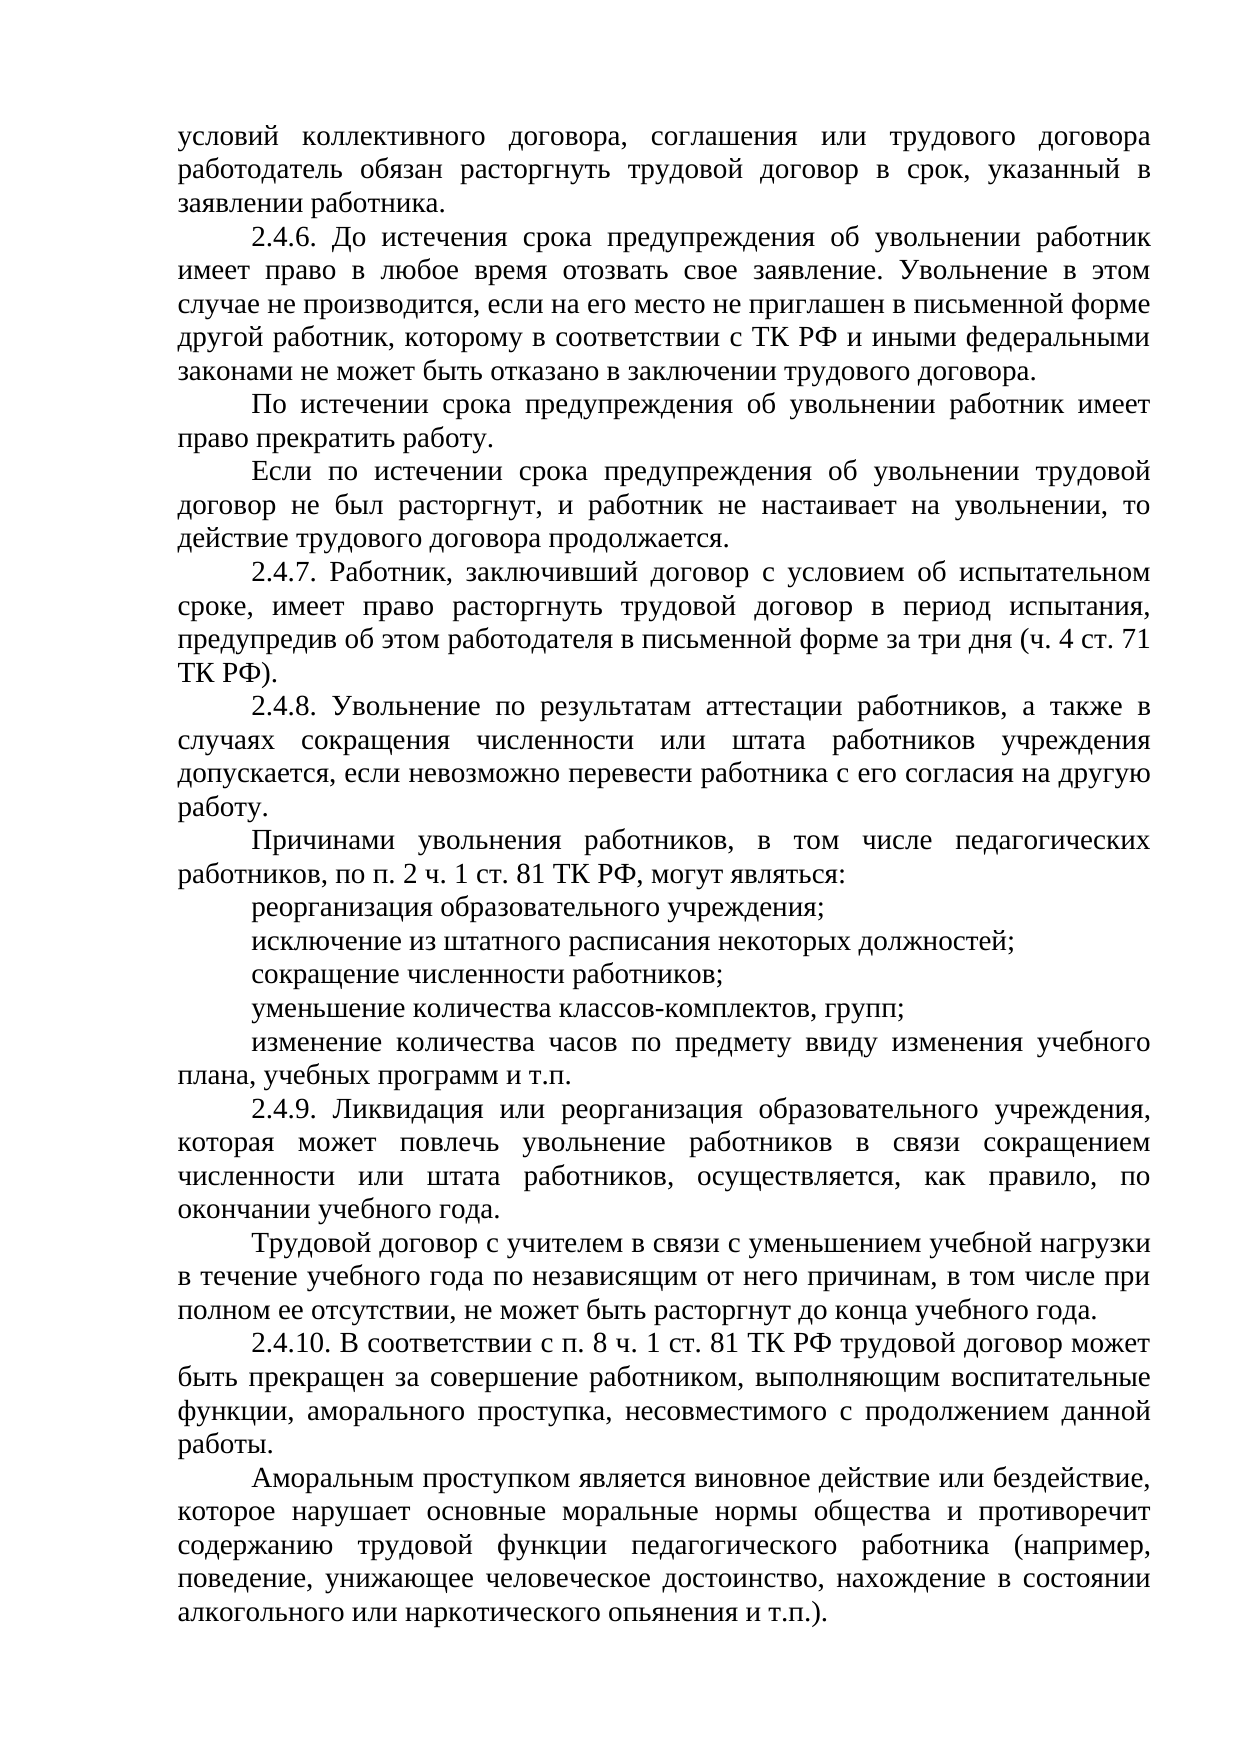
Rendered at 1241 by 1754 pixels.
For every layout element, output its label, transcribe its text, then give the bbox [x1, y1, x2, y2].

text 2.4.6. До истечения срока предупреждения об увольнении работник имеет право в любое время отозвать свое заявление. Увольнение в этом случае не производится, если на его место не приглашен в письменной форме другой работник, которому в соответствии с ТК РФ и иными федеральными законами не может быть отказано в заключении трудового договора. [177, 219, 1152, 386]
text исключение из штатного расписания некоторых должностей; [177, 923, 1152, 957]
text 2.4.7. Работник, заключивший договор с условием об испытательном сроке, имеет право расторгнуть трудовой договор в период испытания, предупредив об этом работодателя в письменной форме за три дня (ч. 4 ст. 71 ТК РФ). [177, 554, 1152, 688]
text По истечении срока предупреждения об увольнении работник имеет право прекратить работу. [177, 386, 1152, 453]
text 2.4.9. Ликвидация или реорганизация образовательного учреждения, которая может повлечь увольнение работников в связи сокращением численности или штата работников, осуществляется, как правило, по окончании учебного года. [177, 1091, 1152, 1225]
text уменьшение количества классов-комплектов, групп; [177, 990, 1152, 1024]
text Аморальным проступком является виновное действие или бездействие, которое нарушает основные моральные нормы общества и противоречит содержанию трудовой функции педагогического работника (например, поведение, унижающее человеческое достоинство, нахождение в состоянии алкогольного или наркотического опьянения и т.п.). [177, 1460, 1152, 1627]
text сокращение численности работников; [177, 957, 1152, 990]
text 2.4.8. Увольнение по результатам аттестации работников, а также в случаях сокращения численности или штата работников учреждения допускается, если невозможно перевести работника с его согласия на другую работу. [177, 688, 1152, 822]
text Трудовой договор с учителем в связи с уменьшением учебной нагрузки в течение учебного года по независящим от него причинам, в том числе при полном ее отсутствии, не может быть расторгнут до конца учебного года. [177, 1225, 1152, 1326]
text 2.4.10. В соответствии с п. 8 ч. 1 ст. 81 ТК РФ трудовой договор может быть прекращен за совершение работником, выполняющим воспитательные функции, аморального проступка, несовместимого с продолжением данной работы. [177, 1326, 1152, 1460]
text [177, 118, 1152, 219]
text Причинами увольнения работников, в том числе педагогических работников, по п. 2 ч. 1 ст. 81 ТК РФ, могут являться: [177, 822, 1152, 889]
text изменение количества часов по предмету ввиду изменения учебного плана, учебных программ и т.п. [177, 1024, 1152, 1091]
text Если по истечении срока предупреждения об увольнении трудовой договор не был расторгнут, и работник не настаивает на увольнении, то действие трудового договора продолжается. [177, 453, 1152, 554]
text реорганизация образовательного учреждения; [177, 889, 1152, 923]
